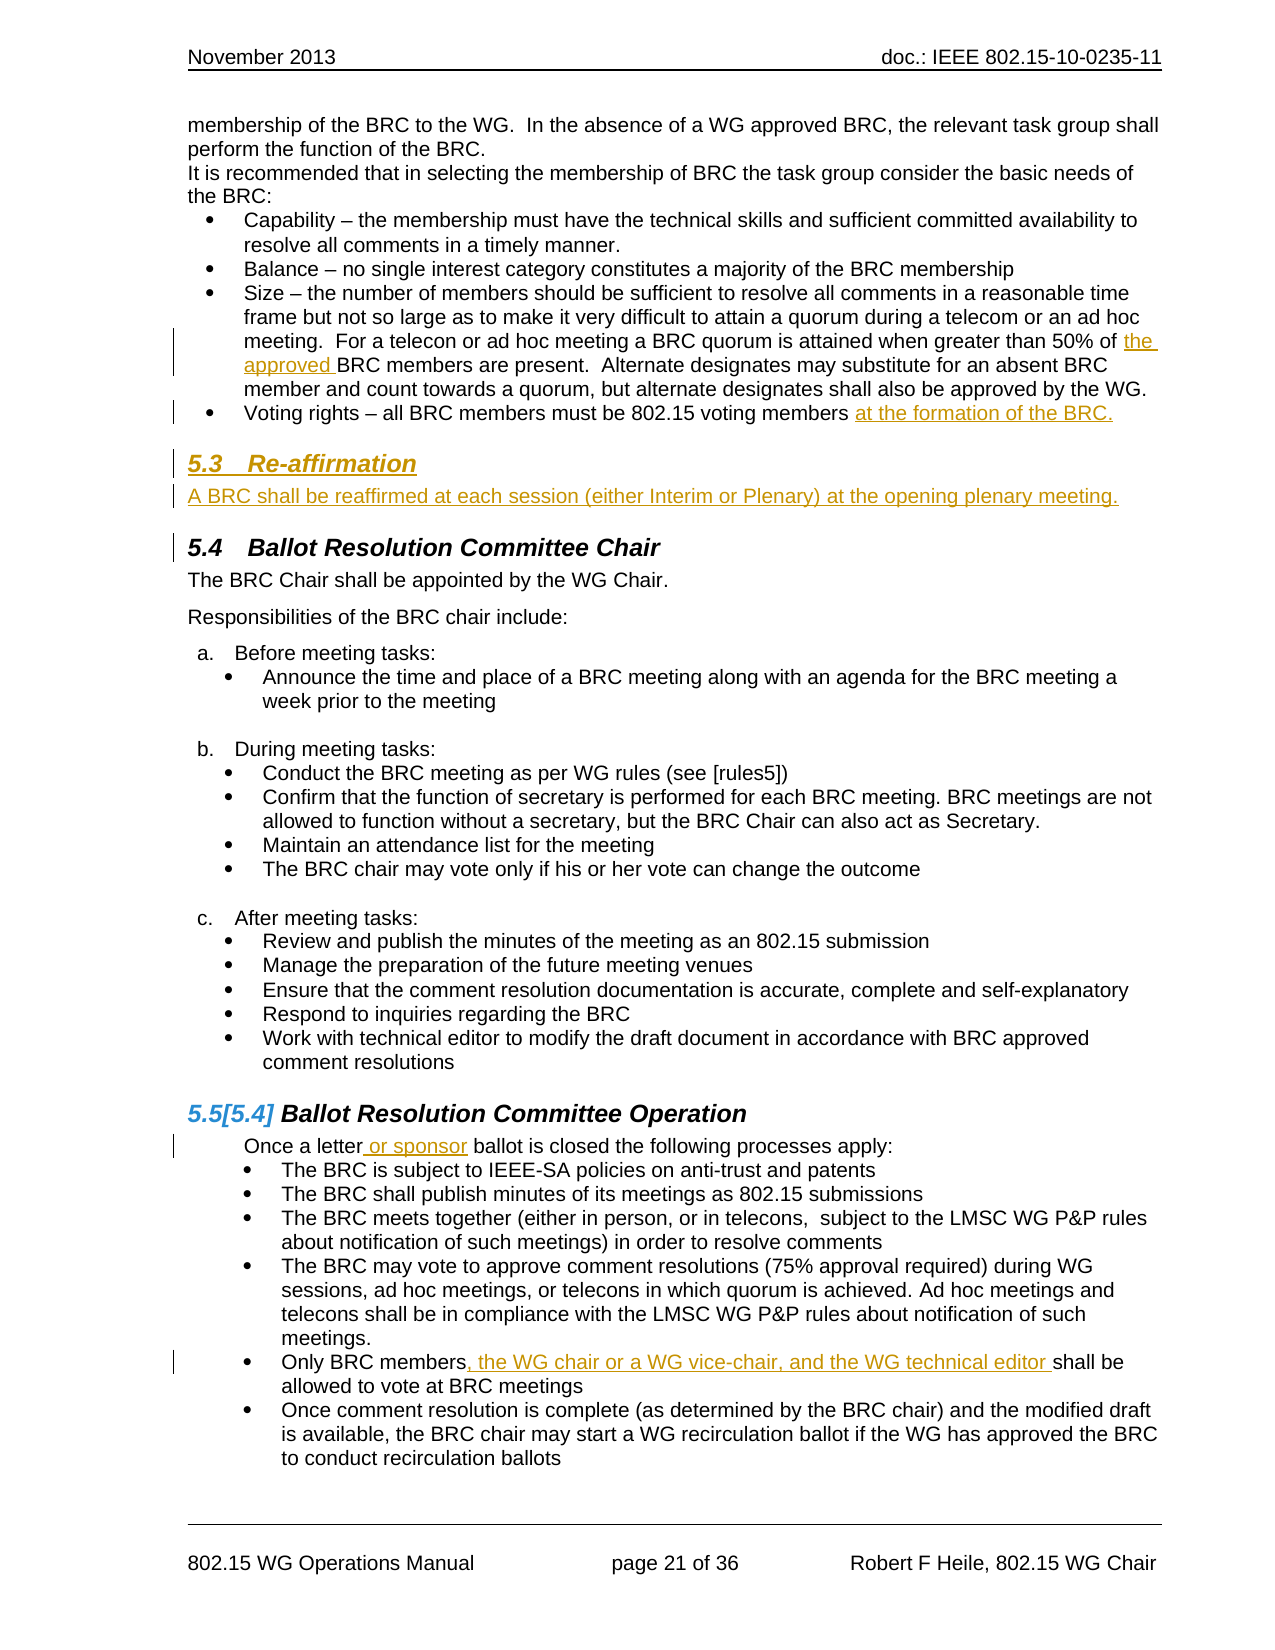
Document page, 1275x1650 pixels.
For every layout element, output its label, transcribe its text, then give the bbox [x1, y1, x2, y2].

list After meeting tasks: [197, 905, 1162, 929]
list Voting rights – all BRC members must be 802.15 voting members [206, 400, 1162, 424]
text Responsibilities of the BRC chair include: [187, 605, 1162, 629]
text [187, 112, 1162, 160]
list The BRC shall publish minutes of its meetings as 802.15 submissions [244, 1182, 1162, 1206]
list Confirm that the function of secretary is performed for each BRC meeting. BRC meetings are not allowed to function without a secretary, but the BRC Chair can also act as Secretary. [225, 785, 1162, 833]
list The BRC is subject to IEEE-SA policies on anti-trust and patents [244, 1157, 1162, 1182]
list Respond to inquiries regarding the BRC [225, 1001, 1162, 1026]
list Once comment resolution is complete (as determined by the BRC chair) and the modified draft is available, the BRC chair may start a WG recirculation ballot if the WG has approved the BRC to conduct recirculation ballots [244, 1398, 1162, 1469]
text Once a letter ballot is closed the following processes apply: [244, 1133, 1162, 1157]
list Work with technical editor to modify the draft document in accordance with BRC approved comment resolutions [225, 1026, 1162, 1073]
subtitle Ballot Resolution Committee Operation [187, 1098, 1162, 1127]
list The BRC may vote to approve comment resolutions (75% approval required) during WG sessions, ad hoc meetings, or telecons in which quorum is achieved. Ad hoc meetings and telecons shall be in compliance with the LMSC WG P&P rules about notification of such meetings. [244, 1254, 1162, 1349]
list The BRC chair may vote only if his or her vote can change the outcome [225, 857, 1162, 881]
text It is recommended that in selecting the membership of BRC the task group consider the basic needs of the BRC: [187, 160, 1162, 208]
list Maintain an attendance list for the meeting [225, 833, 1162, 857]
list Size – the number of members should be sufficient to resolve all comments in a reasonable time frame but not so large as to make it very difficult to attain a quorum during a telecom or an ad hoc meeting. For a telecon or ad hoc meeting a BRC quorum is attained when greater than 50% of BRC members are present. Alternate designates may substitute for an absent BRC member and count towards a quorum, but alternate designates shall also be approved by the WG. [206, 280, 1162, 400]
list During meeting tasks: [197, 737, 1162, 761]
list Announce the time and place of a BRC meeting along with an agenda for the BRC meeting a week prior to the meeting [225, 665, 1162, 713]
text The BRC Chair shall be appointed by the WG Chair. [187, 568, 1162, 592]
list Conduct the BRC meeting as per WG rules (see [rules5]) [225, 761, 1162, 785]
list Ensure that the comment resolution documentation is accurate, complete and self-explanatory [225, 977, 1162, 1001]
list Review and publish the minutes of the meeting as an 802.15 submission [225, 929, 1162, 953]
list Capability – the membership must have the technical skills and sufficient committed availability to resolve all comments in a timely manner. [206, 208, 1162, 256]
subtitle Ballot Resolution Committee Chair [187, 533, 1162, 562]
list The BRC meets together (either in person, or in telecons, subject to the LMSC WG P&P rules about notification of such meetings) in order to resolve comments [244, 1206, 1162, 1254]
list Manage the preparation of the future meeting venues [225, 953, 1162, 977]
list Only BRC membersshall be allowed to vote at BRC meetings [244, 1349, 1162, 1398]
list Balance – no single interest category constitutes a majority of the BRC membership [206, 256, 1162, 280]
list Before meeting tasks: [197, 641, 1162, 665]
